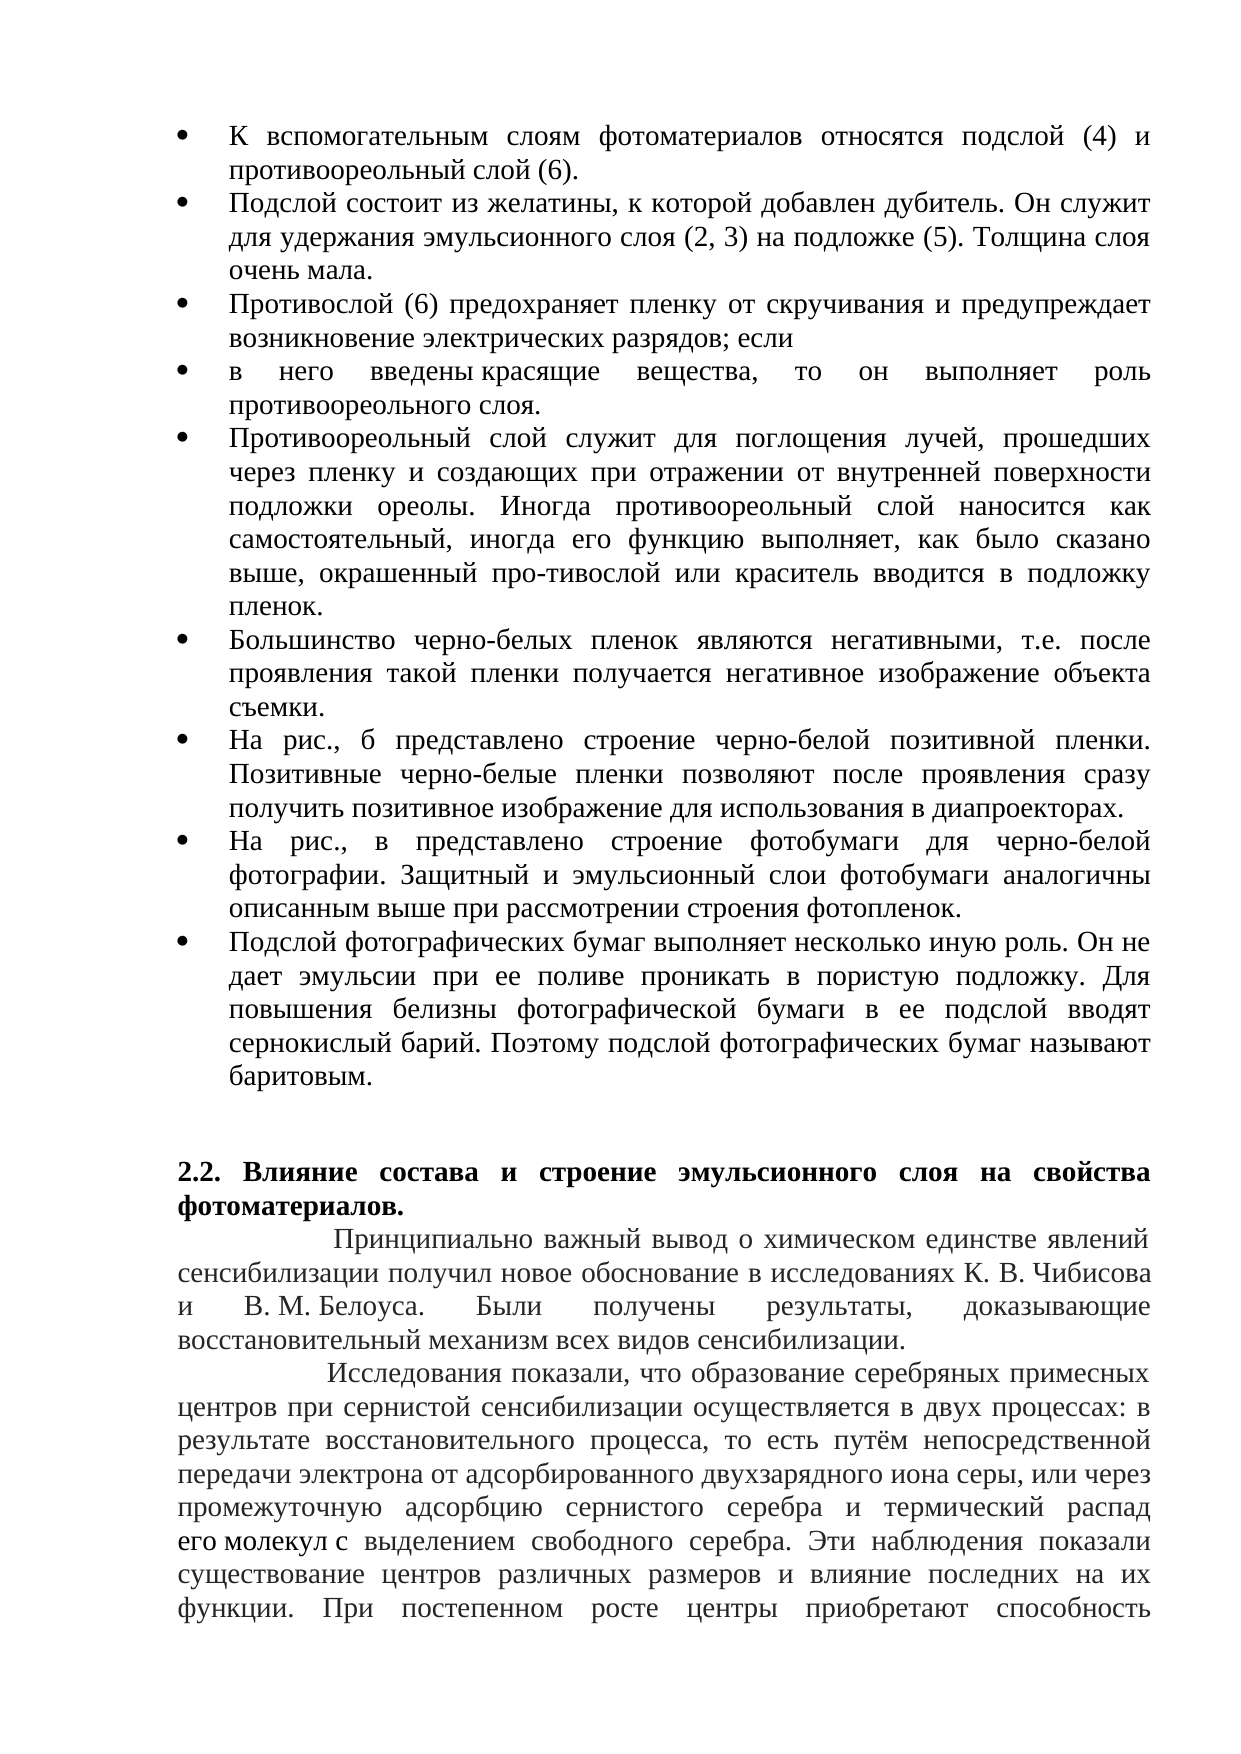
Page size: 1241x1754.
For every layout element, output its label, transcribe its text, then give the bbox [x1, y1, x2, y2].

list в него введены красящие вещества, то он выполняет роль противоореольного слоя. [177, 353, 1152, 420]
list Подслой фотографических бумаг выполняет несколько иную роль. Он не дает эмульсии при ее поливе проникать в пористую подложку. Для повышения белизны фотографической бумаги в ее подслой вводят сернокислый барий. Поэтому подслой фотографических бумаг называют баритовым. [177, 924, 1152, 1121]
text Принципиально важный вывод о химическом единстве явлений сенсибилизации получил новое обоснование в исследованиях К. В. Чибисова и В. М. Белоуса. Были получены результаты, доказывающие восстановительный механизм всех видов сенсибилизации. [177, 1221, 1152, 1355]
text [177, 1355, 1152, 1624]
list Противослой (6) предохраняет пленку от скручивания и предупреждает возникновение электрических разрядов; если [177, 286, 1152, 353]
list К вспомогательным слоям фотоматериалов относятся подслой (4) и противоореольный слой (6). [177, 118, 1152, 185]
list Противоореольный слой служит для поглощения лучей, прошедших через пленку и создающих при отражении от внутренней поверхности подложки ореолы. Иногда противоореольный слой наносится как самостоятельный, иногда его функцию выполняет, как было сказано выше, окрашенный про-тивослой или краситель вводится в подложку пленок. [177, 420, 1152, 622]
list Большинство черно-белых пленок являются негативными, т.е. после проявления такой пленки получается негативное изображение объекта съемки. [177, 622, 1152, 722]
list Подслой состоит из желатины, к которой добавлен дубитель. Он служит для удержания эмульсионного слоя (2, 3) на подложке (5). Толщина слоя очень мала. [177, 185, 1152, 286]
list На рис., в представлено строение фотобумаги для черно-белой фотографии. Защитный и эмульсионный слои фотобумаги аналогичны описанным выше при рассмотрении строения фотопленок. [177, 823, 1152, 924]
list На рис., б представлено строение черно-белой позитивной пленки. Позитивные черно-белые пленки позволяют после проявления сразу получить позитивное изображение для использования в диапроекторах. [177, 722, 1152, 823]
text 2.2. Влияние состава и строение эмульсионного слоя на свойства фотоматериалов. [177, 1154, 1152, 1221]
